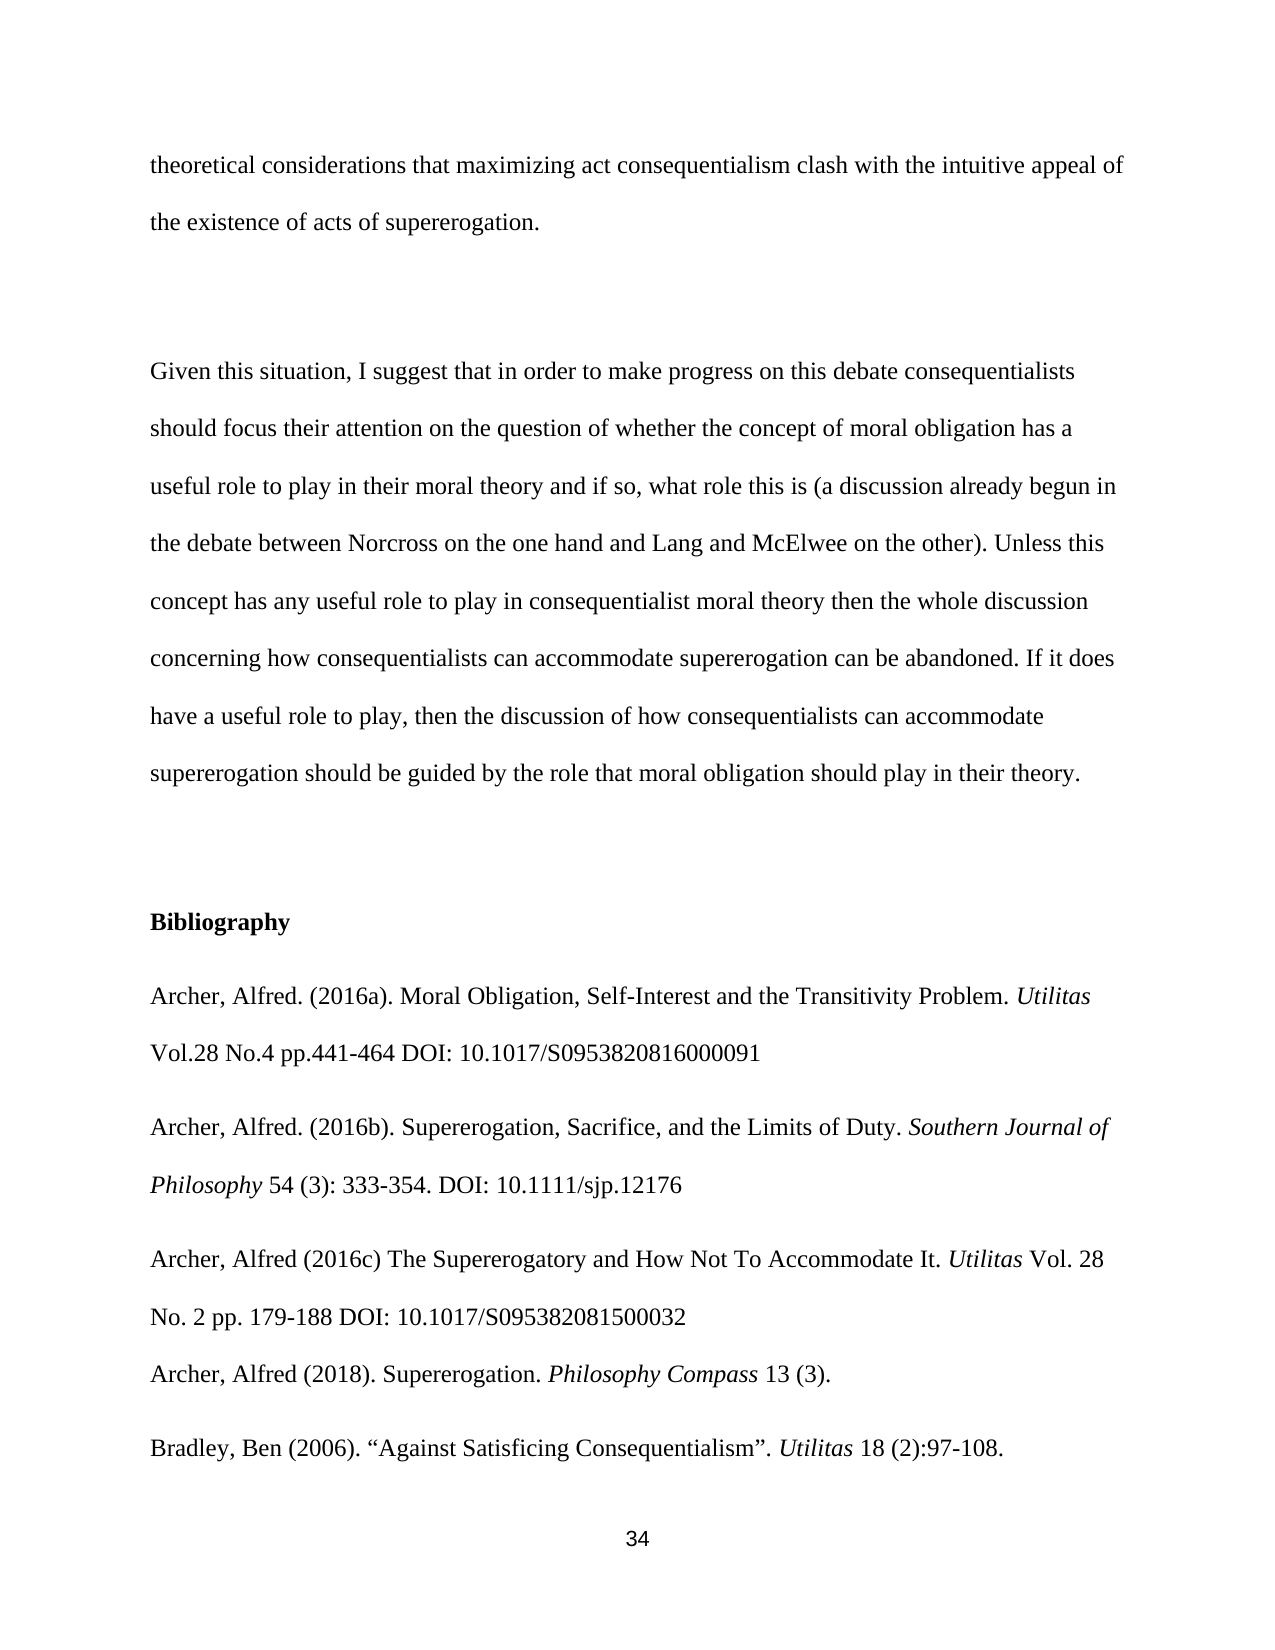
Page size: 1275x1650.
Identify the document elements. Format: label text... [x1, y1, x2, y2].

text Archer, Alfred. (2016b). Supererogation, Sacrifice, and the Limits of Duty. Southern Journal of Philosophy 54 (3): 333-354. DOI: 10.1111/sjp.12176 [150, 1112, 1125, 1199]
text Bradley, Ben (2006). “Against Satisficing Consequentialism”. Utilitas 18 (2):97-108. [150, 1433, 1125, 1462]
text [150, 150, 1125, 236]
text Archer, Alfred (2016c) The Supererogatory and How Not To Accommodate It. Utilitas Vol. 28 No. 2 pp. 179-188 DOI: 10.1017/S095382081500032 [150, 1244, 1125, 1330]
text Given this situation, I suggest that in order to make progress on this debate consequentialists should focus their attention on the question of whether the concept of moral obligation has a useful role to play in their moral theory and if so, what role this is (a discussion already begun in the debate between Norcross on the one hand and Lang and McElwee on the other). Unless this concept has any useful role to play in consequentialist moral theory then the whole discussion concerning how consequentialists can accommodate supererogation can be abandoned. If it does have a useful role to play, then the discussion of how consequentialists can accommodate supererogation should be guided by the role that moral obligation should play in their theory. [150, 356, 1125, 787]
text Bibliography [150, 907, 1125, 935]
text Archer, Alfred (2018). Supererogation. Philosophy Compass 13 (3). [150, 1359, 1125, 1388]
text Archer, Alfred. (2016a). Moral Obligation, Self-Interest and the Transitivity Problem. Utilitas Vol.28 No.4 pp.441-464 DOI: 10.1017/S0953820816000091 [150, 981, 1125, 1067]
